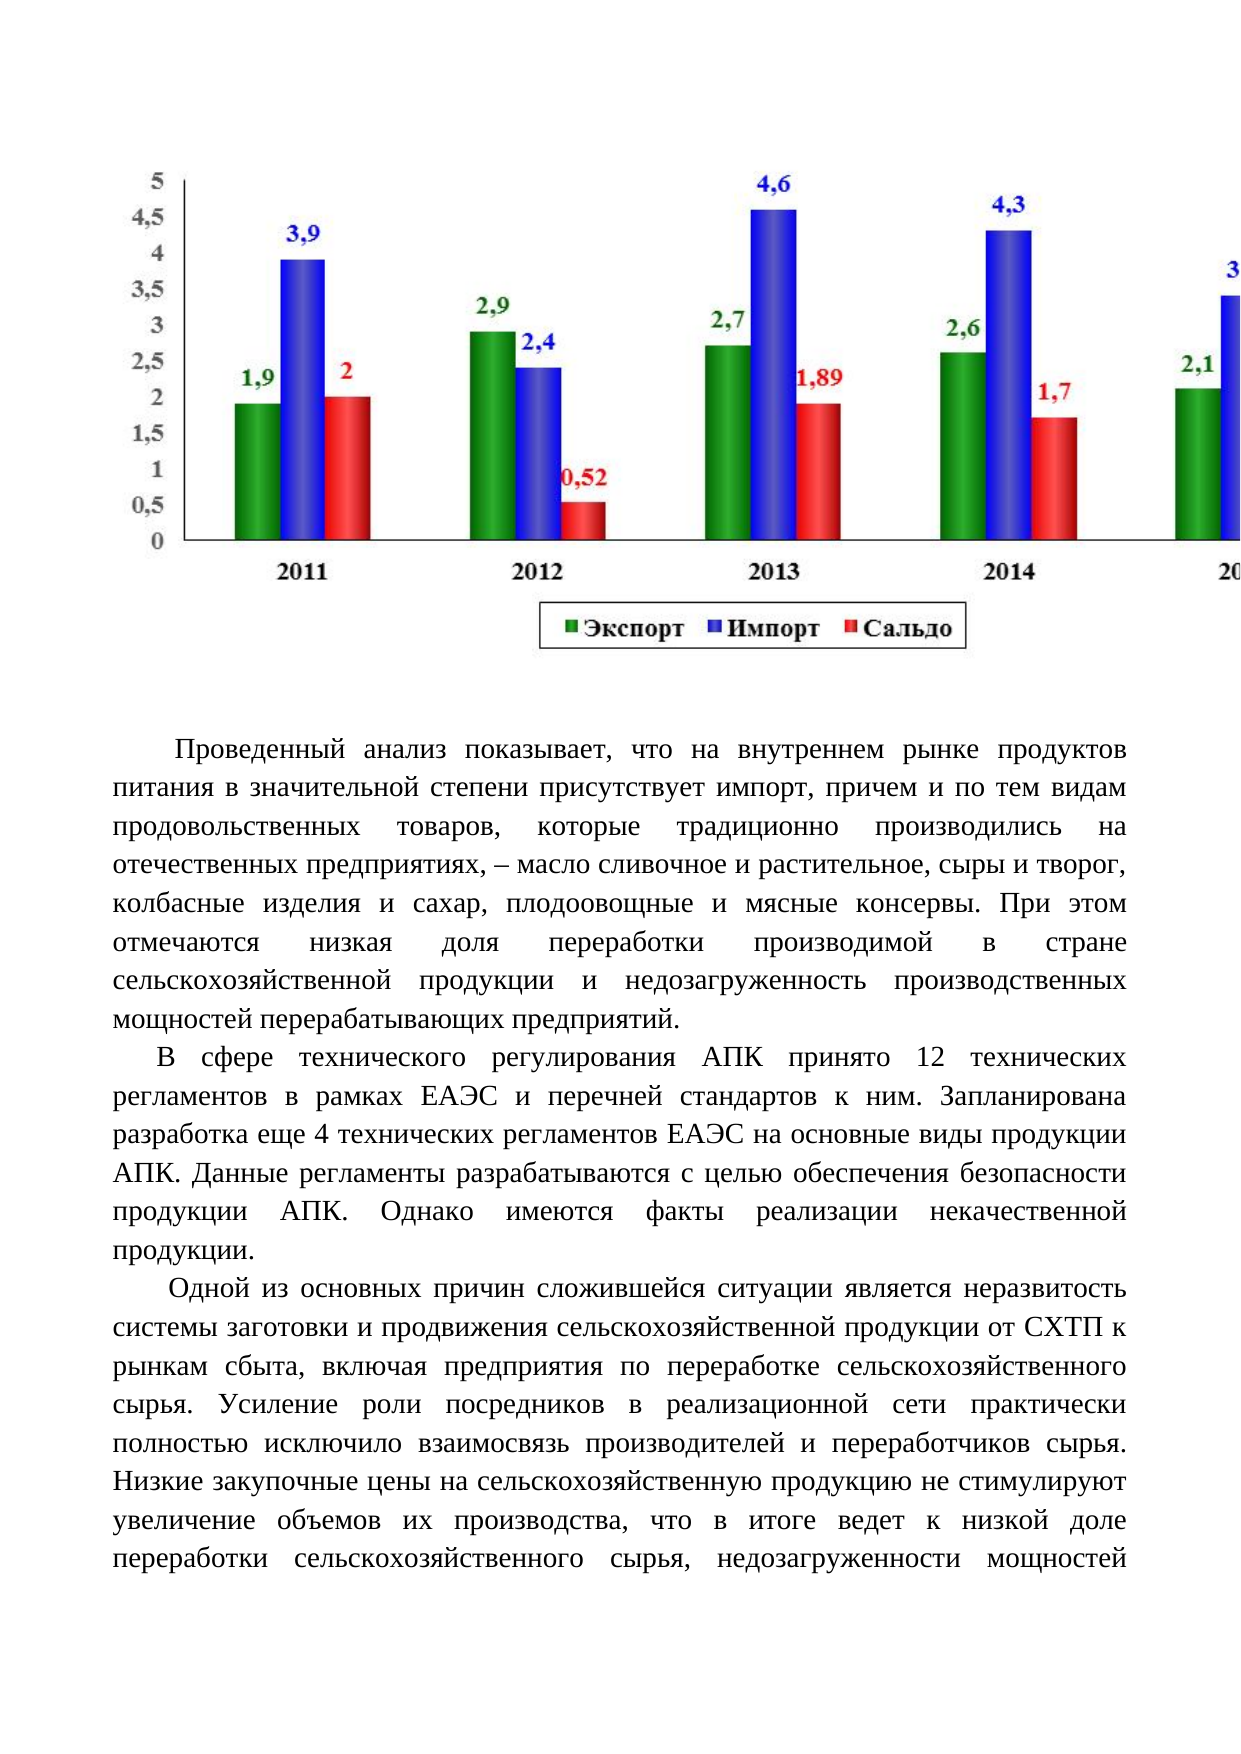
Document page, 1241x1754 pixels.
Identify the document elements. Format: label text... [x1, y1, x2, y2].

text В сфере технического регулирования АПК принято 12 технических регламентов в рамках ЕАЭС и перечней стандартов к ним. Запланирована разработка еще 4 технических регламентов ЕАЭС на основные виды продукции АПК. Данные регламенты разрабатываются с целью обеспечения безопасности продукции АПК. Однако имеются факты реализации некачественной продукции. [112, 1039, 1128, 1266]
picture [112, 150, 1241, 667]
text Проведенный анализ показывает, что на внутреннем рынке продуктов питания в значительной степени присутствует импорт, причем и по тем видам продовольственных товаров, которые традиционно производились на отечественных предприятиях, – масло сливочное и растительное, сыры и творог, колбасные изделия и сахар, плодоовощные и мясные консервы. При этом отмечаются низкая доля переработки производимой в стране сельскохозяйственной продукции и недозагруженность производственных мощностей перерабатывающих предприятий. [112, 731, 1128, 1034]
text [112, 1271, 1128, 1574]
